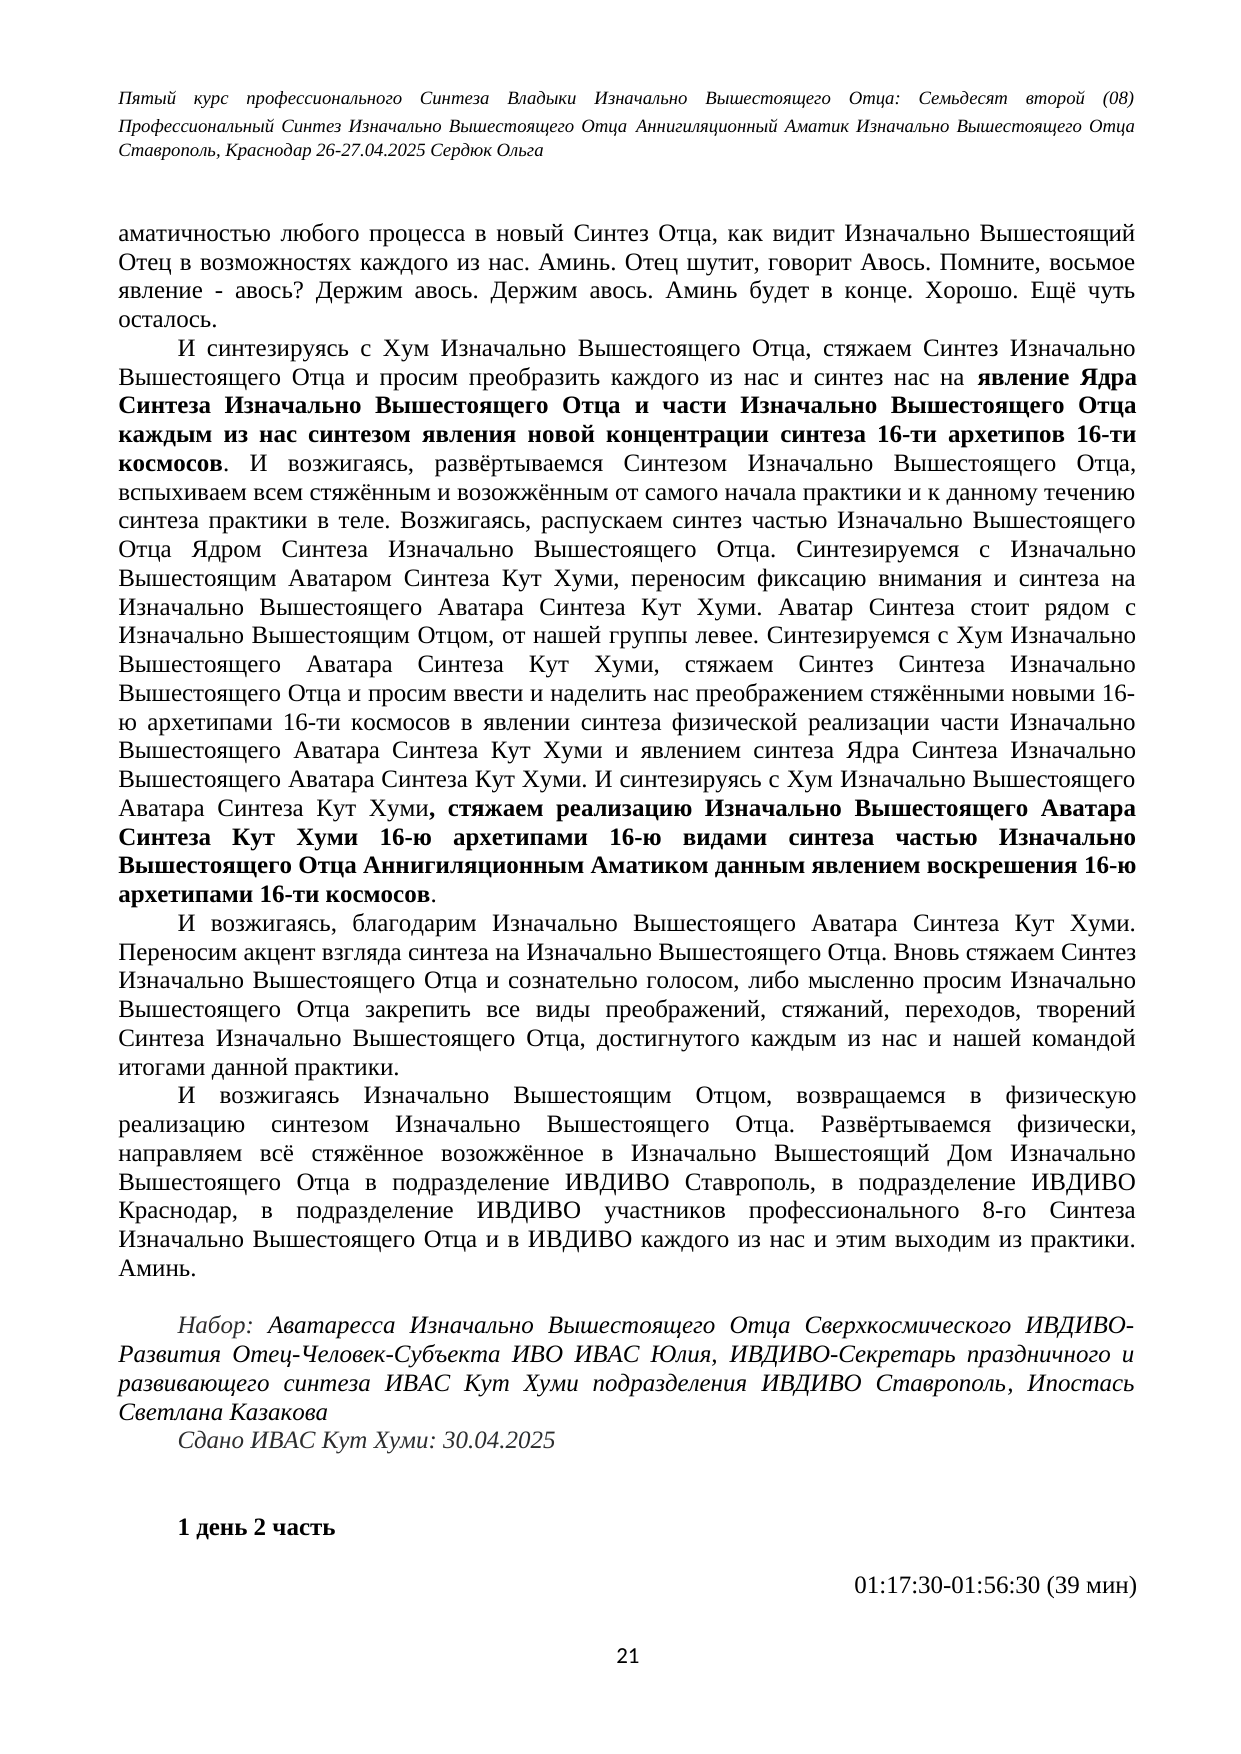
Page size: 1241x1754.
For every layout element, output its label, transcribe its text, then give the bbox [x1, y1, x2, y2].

text И возжигаясь Изначально Вышестоящим Отцом, возвращаемся в физическую реализацию синтезом Изначально Вышестоящего Отца. Развёртываемся физически, направляем всё стяжённое возожжённое в Изначально Вышестоящий Дом Изначально Вышестоящего Отца в подразделение ИВДИВО Ставрополь, в подразделение ИВДИВО Краснодар, в подразделение ИВДИВО участников профессионального 8-го Синтеза Изначально Вышестоящего Отца и в ИВДИВО каждого из нас и этим выходим из практики. Аминь. [118, 1080, 1137, 1282]
text 1 день 2 часть [118, 1512, 1137, 1541]
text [118, 218, 1137, 333]
text 01:17:30-01:56:30 (39 мин) [118, 1570, 1137, 1599]
text Набор: Аватаресса Изначально Вышестоящего Отца Сверхкосмического ИВДИВО-Развития Отец-Человек-Субъекта ИВО ИВАС Юлия, ИВДИВО-Секретарь праздничного и развивающего синтеза ИВАС Кут Хуми подразделения ИВДИВО Ставрополь, Ипостась Светлана Казакова [118, 1310, 1137, 1425]
text И возжигаясь, благодарим Изначально Вышестоящего Аватара Синтеза Кут Хуми. Переносим акцент взгляда синтеза на Изначально Вышестоящего Отца. Вновь стяжаем Синтез Изначально Вышестоящего Отца и сознательно голосом, либо мысленно просим Изначально Вышестоящего Отца закрепить все виды преображений, стяжаний, переходов, творений Синтеза Изначально Вышестоящего Отца, достигнутого каждым из нас и нашей командой итогами данной практики. [118, 908, 1137, 1080]
text И синтезируясь с Хум Изначально Вышестоящего Отца, стяжаем Синтез Изначально Вышестоящего Отца и просим преобразить каждого из нас и синтез нас на явление Ядра Синтеза Изначально Вышестоящего Отца и части Изначально Вышестоящего Отца каждым из нас синтезом явления новой концентрации синтеза 16-ти архетипов 16-ти космосов. И возжигаясь, развёртываемся Синтезом Изначально Вышестоящего Отца, вспыхиваем всем стяжённым и возожжённым от самого начала практики и к данному течению синтеза практики в теле. Возжигаясь, распускаем синтез частью Изначально Вышестоящего Отца Ядром Синтеза Изначально Вышестоящего Отца. Синтезируемся с Изначально Вышестоящим Аватаром Синтеза Кут Хуми, переносим фиксацию внимания и синтеза на Изначально Вышестоящего Аватара Синтеза Кут Хуми. Аватар Синтеза стоит рядом с Изначально Вышестоящим Отцом, от нашей группы левее. Синтезируемся с Хум Изначально Вышестоящего Аватара Синтеза Кут Хуми, стяжаем Синтез Синтеза Изначально Вышестоящего Отца и просим ввести и наделить нас преображением стяжёнными новыми 16-ю архетипами 16-ти космосов в явлении синтеза физической реализации части Изначально Вышестоящего Аватара Синтеза Кут Хуми и явлением синтеза Ядра Синтеза Изначально Вышестоящего Аватара Синтеза Кут Хуми. И синтезируясь с Хум Изначально Вышестоящего Аватара Синтеза Кут Хуми, стяжаем реализацию Изначально Вышестоящего Аватара Синтеза Кут Хуми 16-ю архетипами 16-ю видами синтеза частью Изначально Вышестоящего Отца Аннигиляционным Аматиком данным явлением воскрешения 16-ю архетипами 16-ти космосов. [118, 333, 1137, 908]
text Сдано ИВАС Кут Хуми: 30.04.2025 [118, 1425, 1137, 1454]
